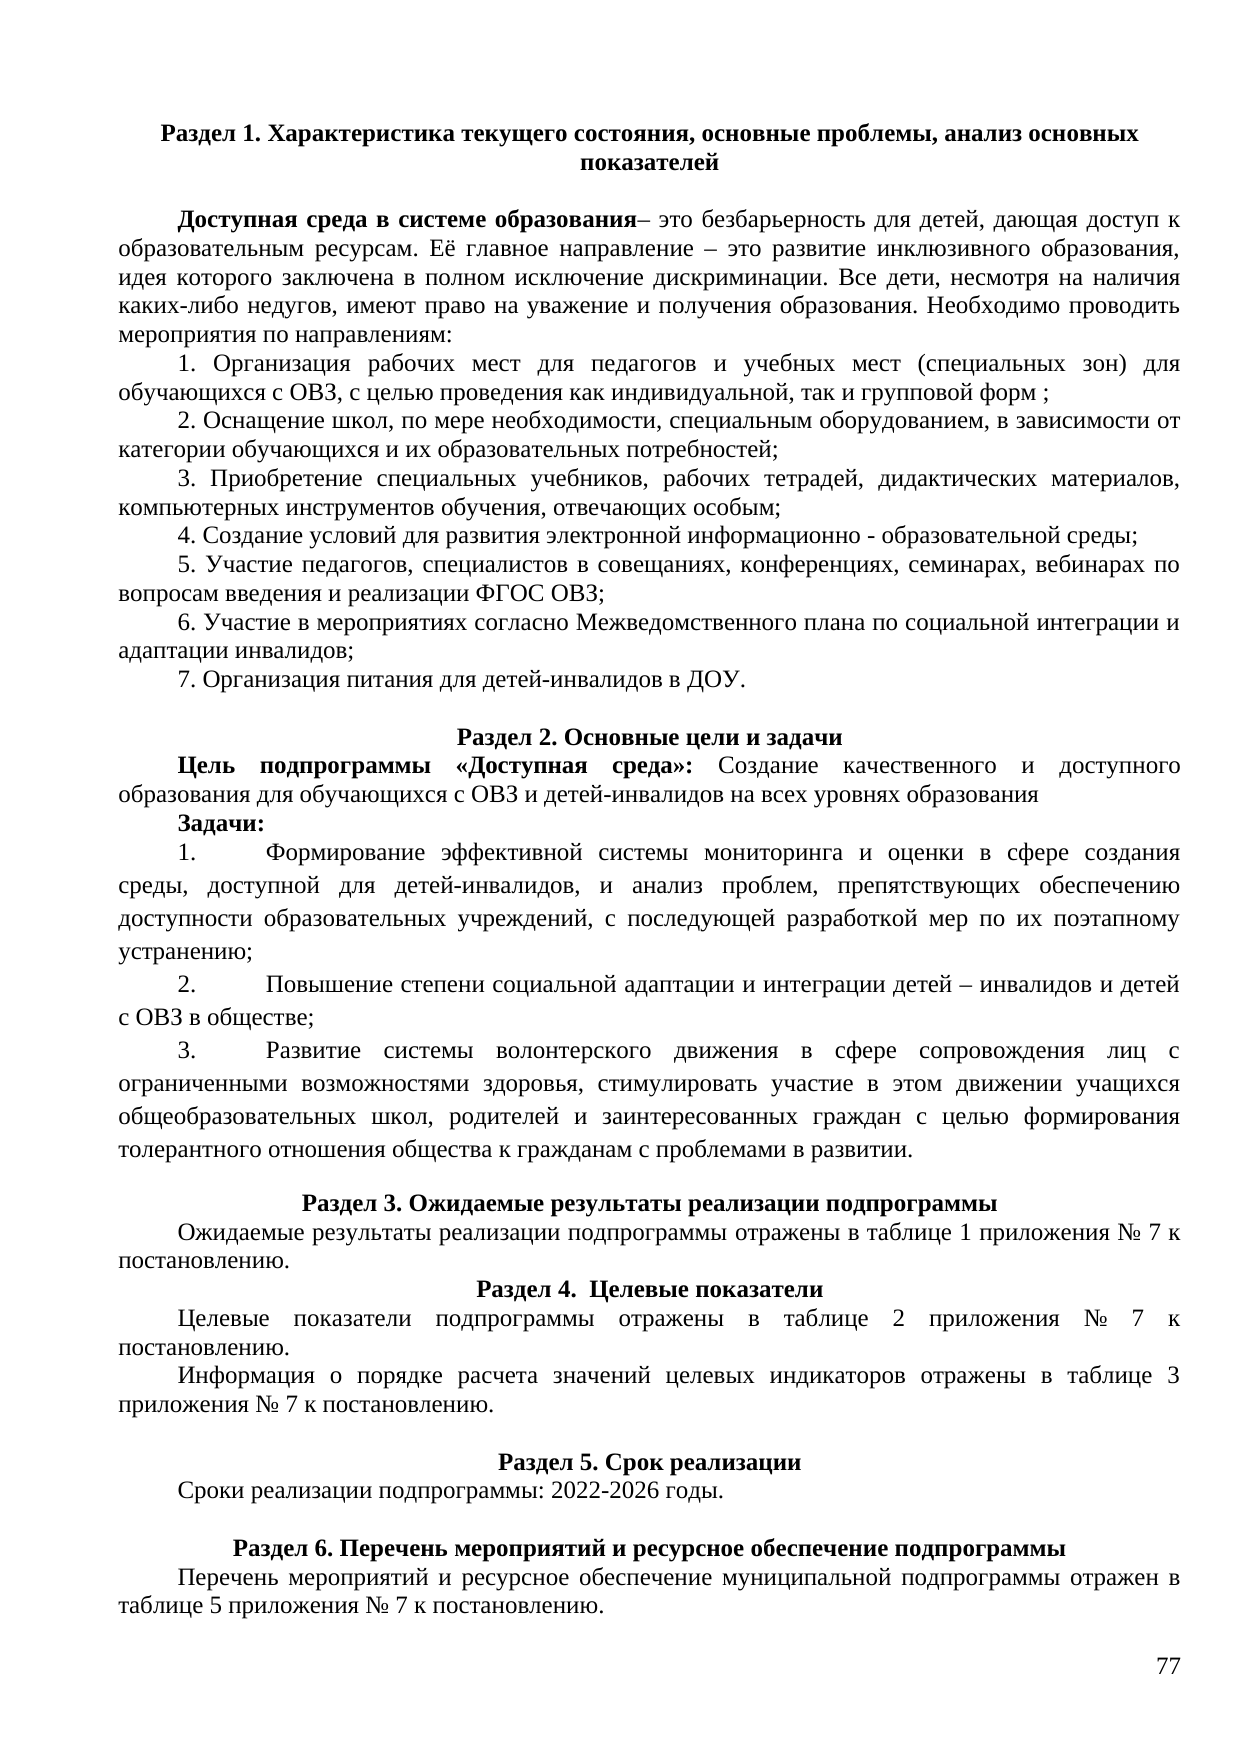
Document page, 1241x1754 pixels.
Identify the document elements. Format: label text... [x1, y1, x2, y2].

text Доступная среда в системе образования– это безбарьерность для детей, дающая доступ к образовательным ресурсам. Её главное направление – это развитие инклюзивного образования, идея которого заключена в полном исключение дискриминации. Все дети, несмотря на наличия каких-либо недугов, имеют право на уважение и получения образования. Необходимо проводить мероприятия по направлениям: [118, 204, 1181, 348]
text Перечень мероприятий и ресурсное обеспечение муниципальной подпрограммы отражен в таблице 5 приложения № 7 к постановлению. [118, 1562, 1181, 1619]
text 6. Участие в мероприятиях согласно Межведомственного плана по социальной интеграции и адаптации инвалидов; [118, 607, 1181, 664]
text Сроки реализации подпрограммы: 2022-2026 годы. [118, 1475, 1181, 1504]
text Раздел 5. Срок реализации [118, 1447, 1181, 1475]
text 5. Участие педагогов, специалистов в совещаниях, конференциях, семинарах, вебинарах по вопросам введения и реализации ФГОС ОВЗ; [118, 549, 1181, 607]
text Раздел 4. Целевые показатели [118, 1274, 1181, 1303]
text Целевые показатели подпрограммы отражены в таблице 2 приложения № 7 к постановлению. [118, 1303, 1181, 1360]
text Цель подпрограммы «Доступная среда»: Создание качественного и доступного образования для обучающихся с ОВЗ и детей-инвалидов на всех уровнях образования [118, 751, 1181, 808]
list Развитие системы волонтерского движения в сфере сопровождения лиц с ограниченными возможностями здоровья, стимулировать участие в этом движении учащихся общеобразовательных школ, родителей и заинтересованных граждан с целью формирования толерантного отношения общества к гражданам с проблемами в развитии. [118, 1035, 1181, 1163]
text 2. Оснащение школ, по мере необходимости, специальным оборудованием, в зависимости от категории обучающихся и их образовательных потребностей; [118, 406, 1181, 463]
text Раздел 3. Ожидаемые результаты реализации подпрограммы [118, 1188, 1181, 1217]
list Повышение степени социальной адаптации и интеграции детей – инвалидов и детей с ОВЗ в обществе; [118, 969, 1181, 1031]
text Ожидаемые результаты реализации подпрограммы отражены в таблице 1 приложения № 7 к постановлению. [118, 1217, 1181, 1274]
text Раздел 2. Основные цели и задачи [118, 722, 1181, 751]
text 4. Создание условий для развития электронной информационно - образовательной среды; [118, 521, 1181, 549]
text 7. Организация питания для детей-инвалидов в ДОУ. [118, 664, 1181, 693]
list Формирование эффективной системы мониторинга и оценки в сфере создания среды, доступной для детей-инвалидов, и анализ проблем, препятствующих обеспечению доступности образовательных учреждений, с последующей разработкой мер по их поэтапному устранению; [118, 837, 1181, 965]
text Раздел 1. Характеристика текущего состояния, основные проблемы, анализ основных показателей [118, 118, 1181, 176]
text 1. Организация рабочих мест для педагогов и учебных мест (специальных зон) для обучающихся с ОВЗ, с целью проведения как индивидуальной, так и групповой форм ; [118, 348, 1181, 406]
text Раздел 6. Перечень мероприятий и ресурсное обеспечение подпрограммы [118, 1533, 1181, 1562]
text Информация о порядке расчета значений целевых индикаторов отражены в таблице 3 приложения № 7 к постановлению. [118, 1360, 1181, 1418]
text Задачи: [118, 808, 1181, 837]
text 3. Приобретение специальных учебников, рабочих тетрадей, дидактических материалов, компьютерных инструментов обучения, отвечающих особым; [118, 463, 1181, 521]
